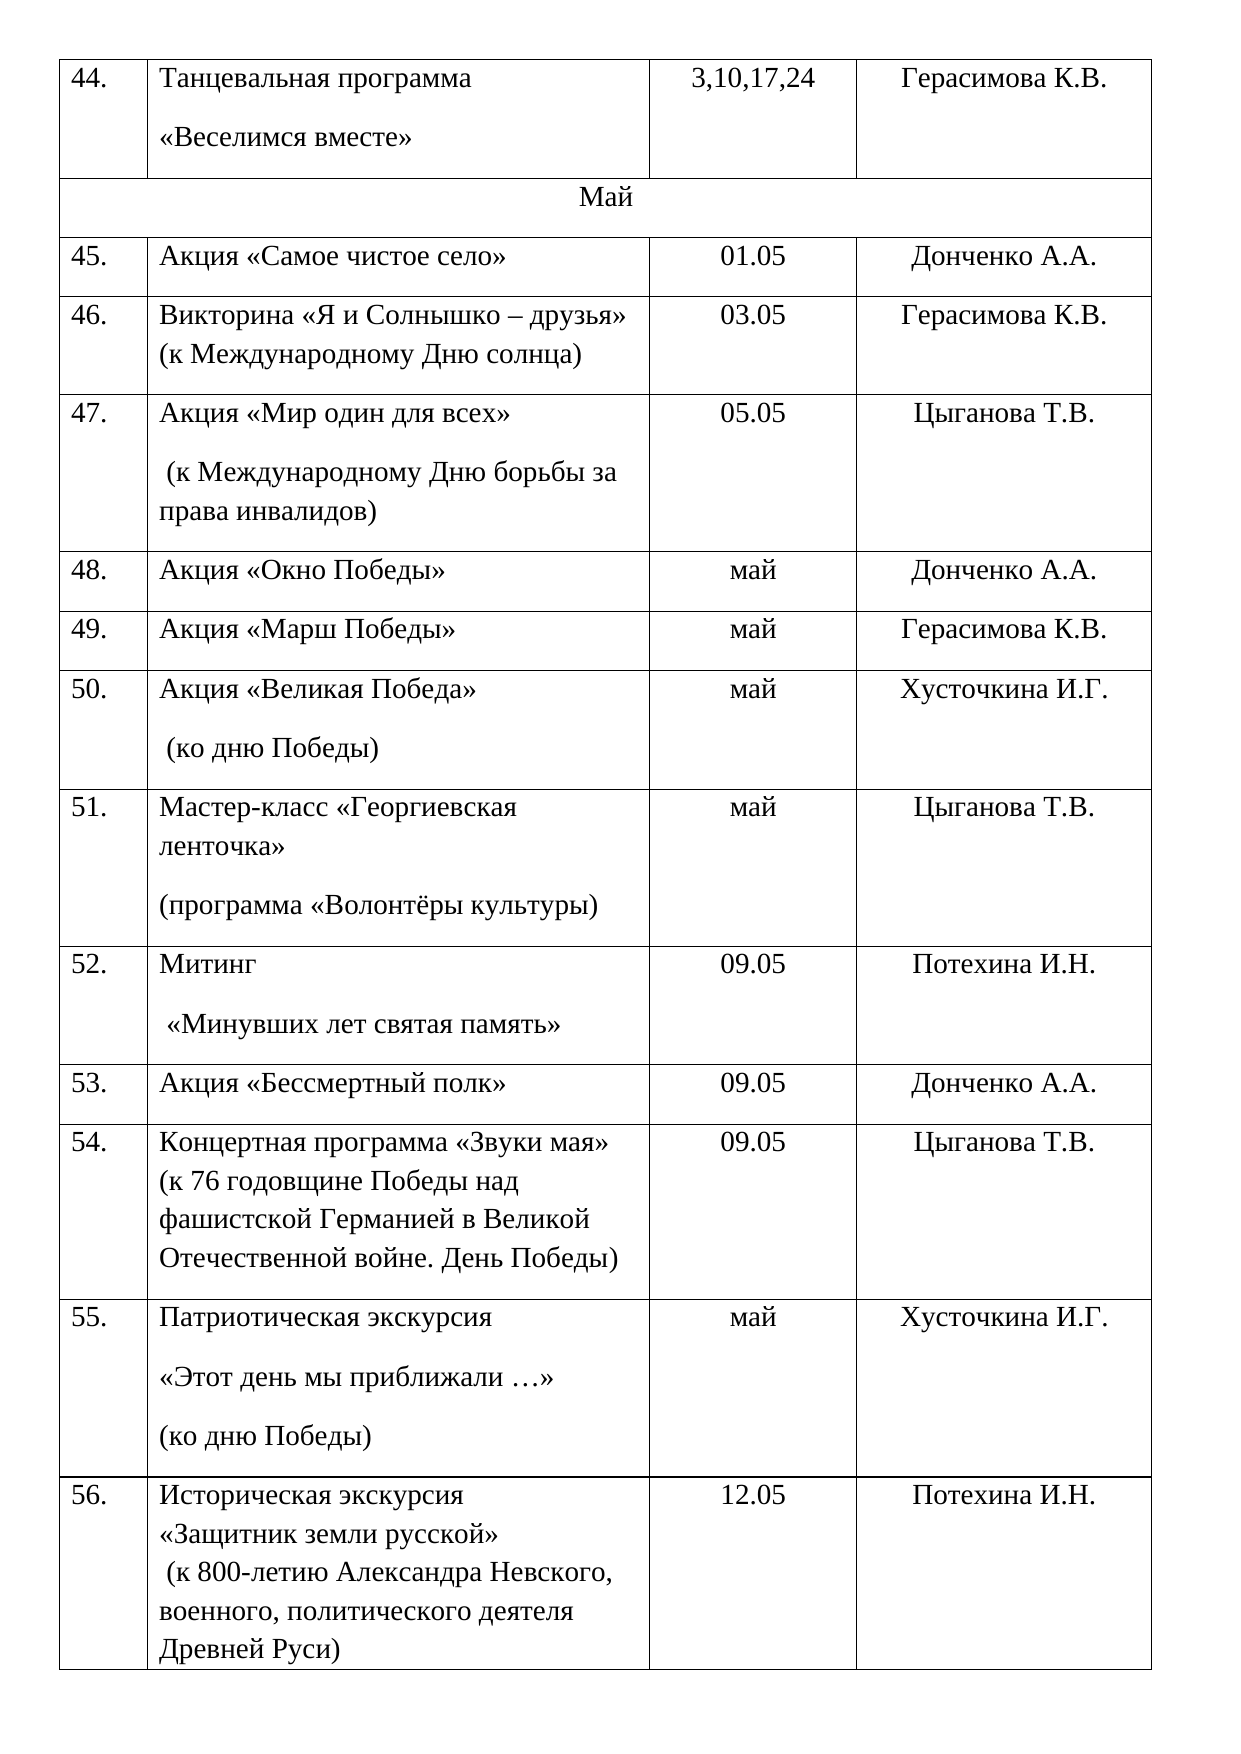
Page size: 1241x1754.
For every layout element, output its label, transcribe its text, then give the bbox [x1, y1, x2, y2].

table_cell Митинг «Минувших лет святая память» [148, 947, 649, 1064]
table_cell 01.05 [650, 238, 856, 296]
table_cell 09.05 [650, 1125, 856, 1298]
table_cell 54. [60, 1125, 147, 1298]
table_cell 47. [60, 395, 147, 551]
table_cell Хусточкина И.Г. [857, 1300, 1151, 1476]
table_cell 12.05 [650, 1478, 856, 1669]
table_cell 51. [60, 790, 147, 946]
table_cell Патриотическая экскурсия «Этот день мы приближали …» (ко дню Победы) [148, 1300, 649, 1476]
table_cell Донченко А.А. [857, 552, 1151, 611]
table_cell 44. [60, 60, 147, 178]
table_cell Акция «Мир один для всех» (к Международному Дню борьбы за права инвалидов) [148, 395, 649, 551]
table_cell Цыганова Т.В. [857, 1125, 1151, 1298]
table_cell май [650, 612, 856, 670]
table_cell май [650, 1300, 856, 1476]
table_cell Историческая экскурсия «Защитник земли русской» (к 800-летию Александра Невского, военного, политического деятеля Древней Руси) [148, 1478, 649, 1669]
table_cell Донченко А.А. [857, 238, 1151, 296]
table_cell Цыганова Т.В. [857, 790, 1151, 946]
table_cell Хусточкина И.Г. [857, 671, 1151, 788]
table_cell Акция «Великая Победа» (ко дню Победы) [148, 671, 649, 788]
table_cell 45. [60, 238, 147, 296]
table_cell Концертная программа «Звуки мая» (к 76 годовщине Победы над фашистской Германией в Великой Отечественной войне. День Победы) [148, 1125, 649, 1298]
table_cell Викторина «Я и Солнышко – друзья» (к Международному Дню солнца) [148, 297, 649, 394]
table_cell 09.05 [650, 947, 856, 1064]
table_cell 55. [60, 1300, 147, 1476]
table_cell 03.05 [650, 297, 856, 394]
table_cell май [650, 552, 856, 611]
table_cell 49. [60, 612, 147, 670]
table_cell Герасимова К.В. [857, 297, 1151, 394]
table_cell Мастер-класс «Георгиевская ленточка» (программа «Волонтёры культуры) [148, 790, 649, 946]
table_cell 50. [60, 671, 147, 788]
table_cell Акция «Самое чистое село» [148, 238, 649, 296]
table_cell 52. [60, 947, 147, 1064]
table_cell 53. [60, 1065, 147, 1123]
table_cell Акция «Бессмертный полк» [148, 1065, 649, 1123]
table_cell Акция «Марш Победы» [148, 612, 649, 670]
table_cell Акция «Окно Победы» [148, 552, 649, 611]
table_cell Герасимова К.В. [857, 60, 1151, 178]
table_cell 3,10,17,24 [650, 60, 856, 178]
table_cell Май [60, 179, 1151, 237]
table_cell 09.05 [650, 1065, 856, 1123]
table_cell Цыганова Т.В. [857, 395, 1151, 551]
table_cell 05.05 [650, 395, 856, 551]
table_cell Потехина И.Н. [857, 1478, 1151, 1669]
table_cell 46. [60, 297, 147, 394]
table_cell май [650, 790, 856, 946]
table_cell Потехина И.Н. [857, 947, 1151, 1064]
table_cell Герасимова К.В. [857, 612, 1151, 670]
table_cell Танцевальная программа «Веселимся вместе» [148, 60, 649, 178]
table_cell 48. [60, 552, 147, 611]
table_cell Донченко А.А. [857, 1065, 1151, 1123]
table_cell май [650, 671, 856, 788]
table_cell 56. [60, 1478, 147, 1669]
